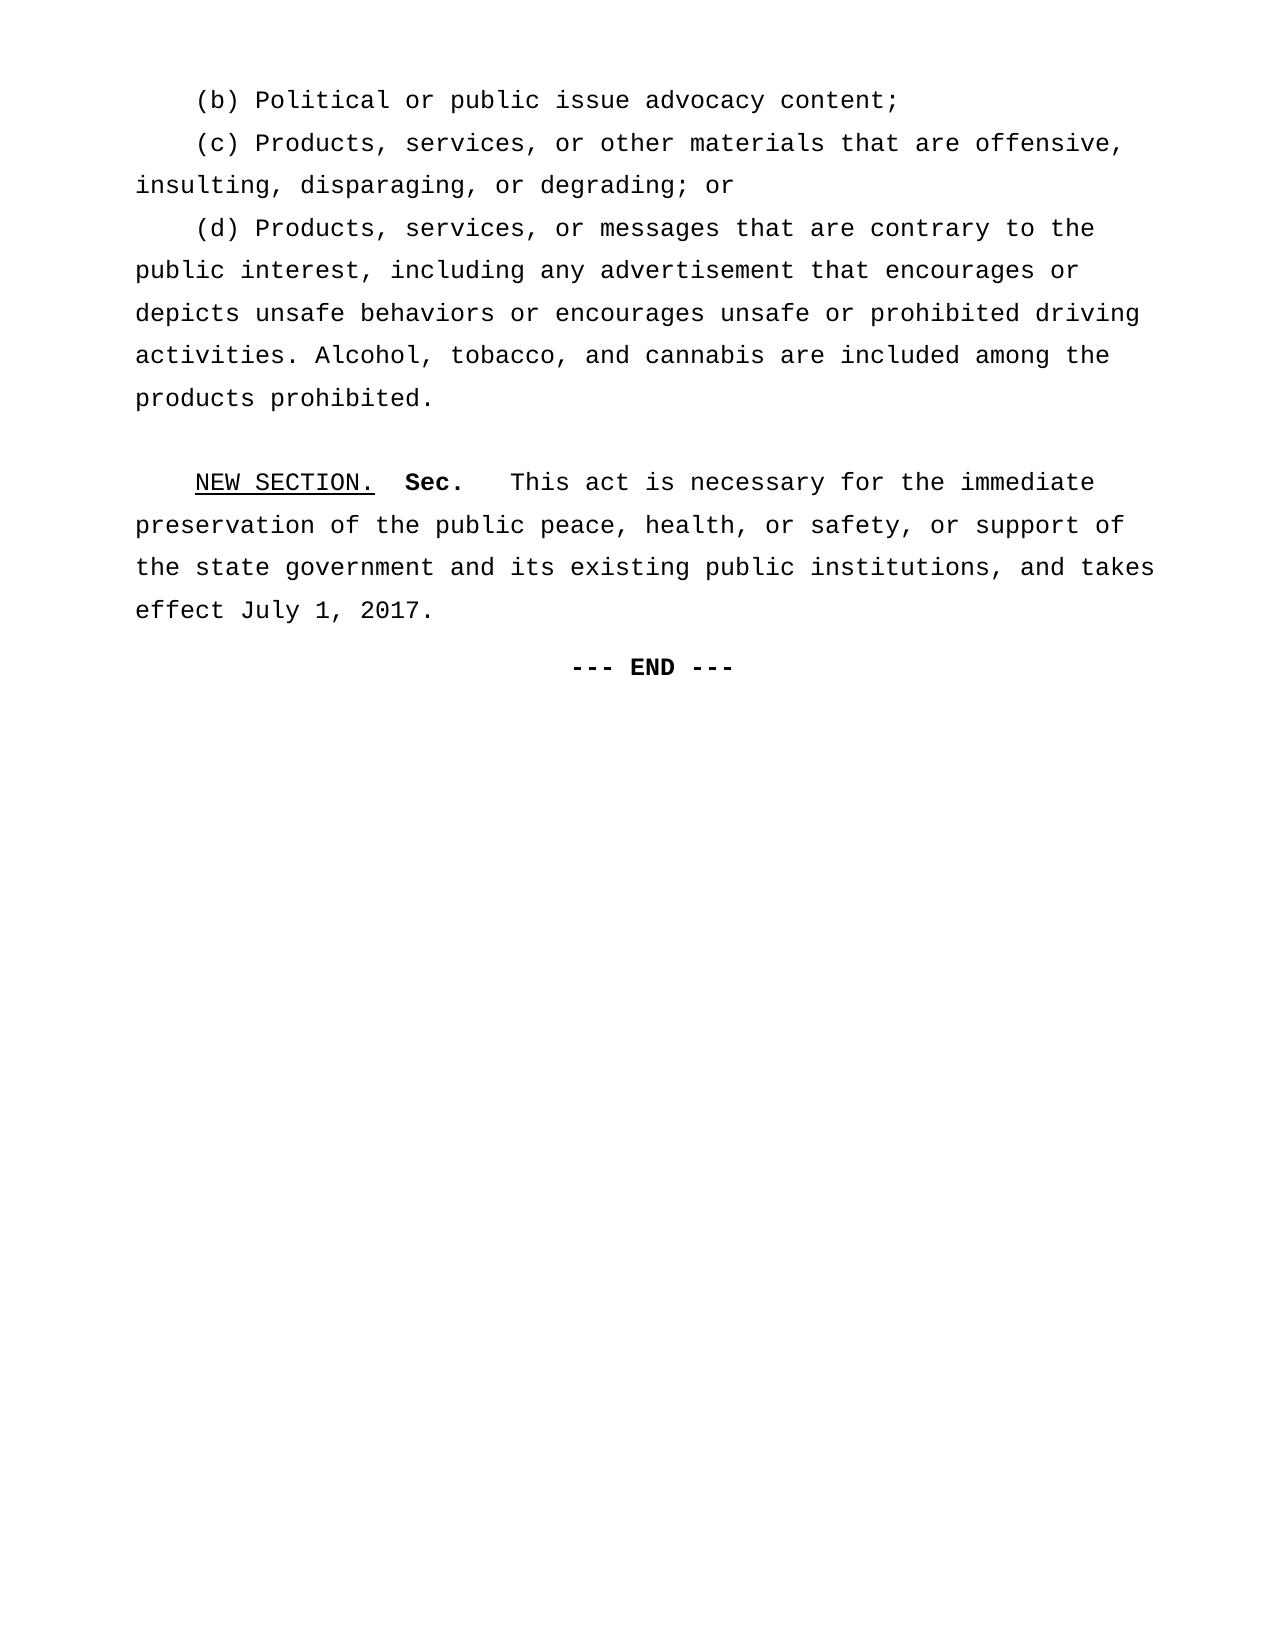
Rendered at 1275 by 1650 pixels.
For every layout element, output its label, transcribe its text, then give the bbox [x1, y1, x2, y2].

text --- END --- [135, 655, 1170, 683]
text (c) Products, services, or other materials that are offensive, insulting, disparaging, or degrading; or [135, 117, 1170, 202]
text (b) Political or public issue advocacy content; [135, 75, 1170, 117]
text (d) Products, services, or messages that are contrary to the public interest, including any advertisement that encourages or depicts unsafe behaviors or encourages unsafe or prohibited driving activities. Alcohol, tobacco, and cannabis are included among the products prohibited. [135, 202, 1170, 415]
text NEW SECTION. Sec. This act is necessary for the immediate preservation of the public peace, health, or safety, or support of the state government and its existing public institutions, and takes effect July 1, 2017. [135, 457, 1170, 627]
